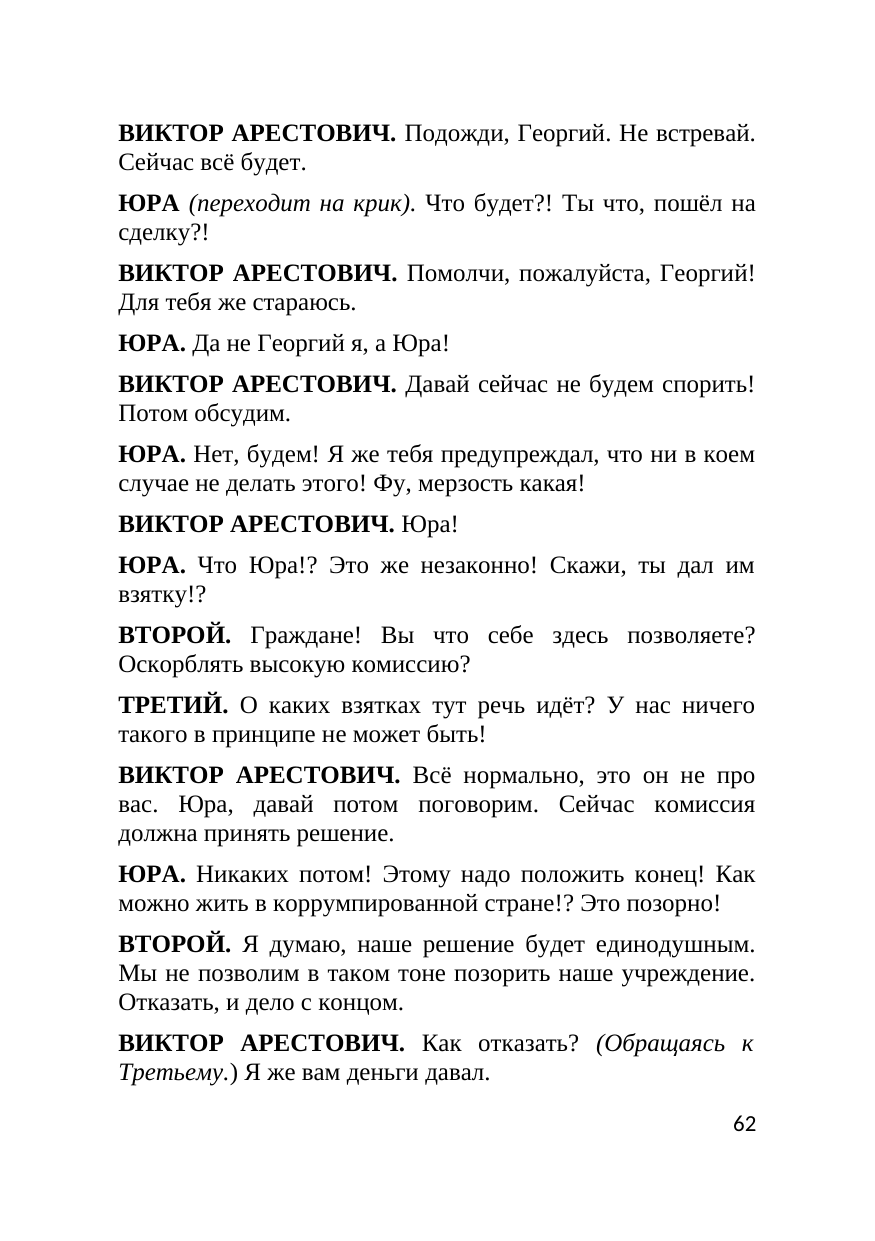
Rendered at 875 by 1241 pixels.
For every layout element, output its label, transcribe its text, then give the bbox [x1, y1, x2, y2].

text ВИКТОР АРЕСТОВИЧ. Как отказать? (Обращаясь к Третьему.) Я же вам деньги давал. [118, 1028, 756, 1086]
text ЮРА. Что Юра!? Это же незаконно! Скажи, ты дал им взятку!? [118, 551, 756, 608]
text ЮРА (переходит на крик). Что будет?! Ты что, пошёл на сделку?! [118, 188, 756, 246]
text ТРЕТИЙ. О каких взятках тут речь идёт? У нас ничего такого в принципе не может быть! [118, 691, 756, 748]
text ВТОРОЙ. Граждане! Вы что себе здесь позволяете? Оскорблять высокую комиссию? [118, 621, 756, 678]
text ВИКТОР АРЕСТОВИЧ. Подожди, Георгий. Не встревай. Сейчас всё будет. [118, 118, 756, 176]
text ВИКТОР АРЕСТОВИЧ. Помолчи, пожалуйста, Георгий! Для тебя же стараюсь. [118, 258, 756, 316]
text ВИКТОР АРЕСТОВИЧ. Давай сейчас не будем спорить! Потом обсудим. [118, 369, 756, 427]
text ЮРА. Никаких потом! Этому надо положить конец! Как можно жить в коррумпированной стране!? Это позорно! [118, 859, 756, 917]
text ЮРА. Нет, будем! Я же тебя предупреждал, что ни в коем случае не делать этого! Фу, мерзость какая! [118, 439, 756, 497]
text ЮРА. Да не Георгий я, а Юра! [118, 328, 756, 357]
text ВИКТОР АРЕСТОВИЧ. Всё нормально, это он не про вас. Юра, давай потом поговорим. Сейчас комиссия должна принять решение. [118, 761, 756, 847]
text ВИКТОР АРЕСТОВИЧ. Юра! [118, 509, 756, 538]
text ВТОРОЙ. Я думаю, наше решение будет единодушным. Мы не позволим в таком тоне позорить наше учреждение. Отказать, и дело с концом. [118, 929, 756, 1016]
